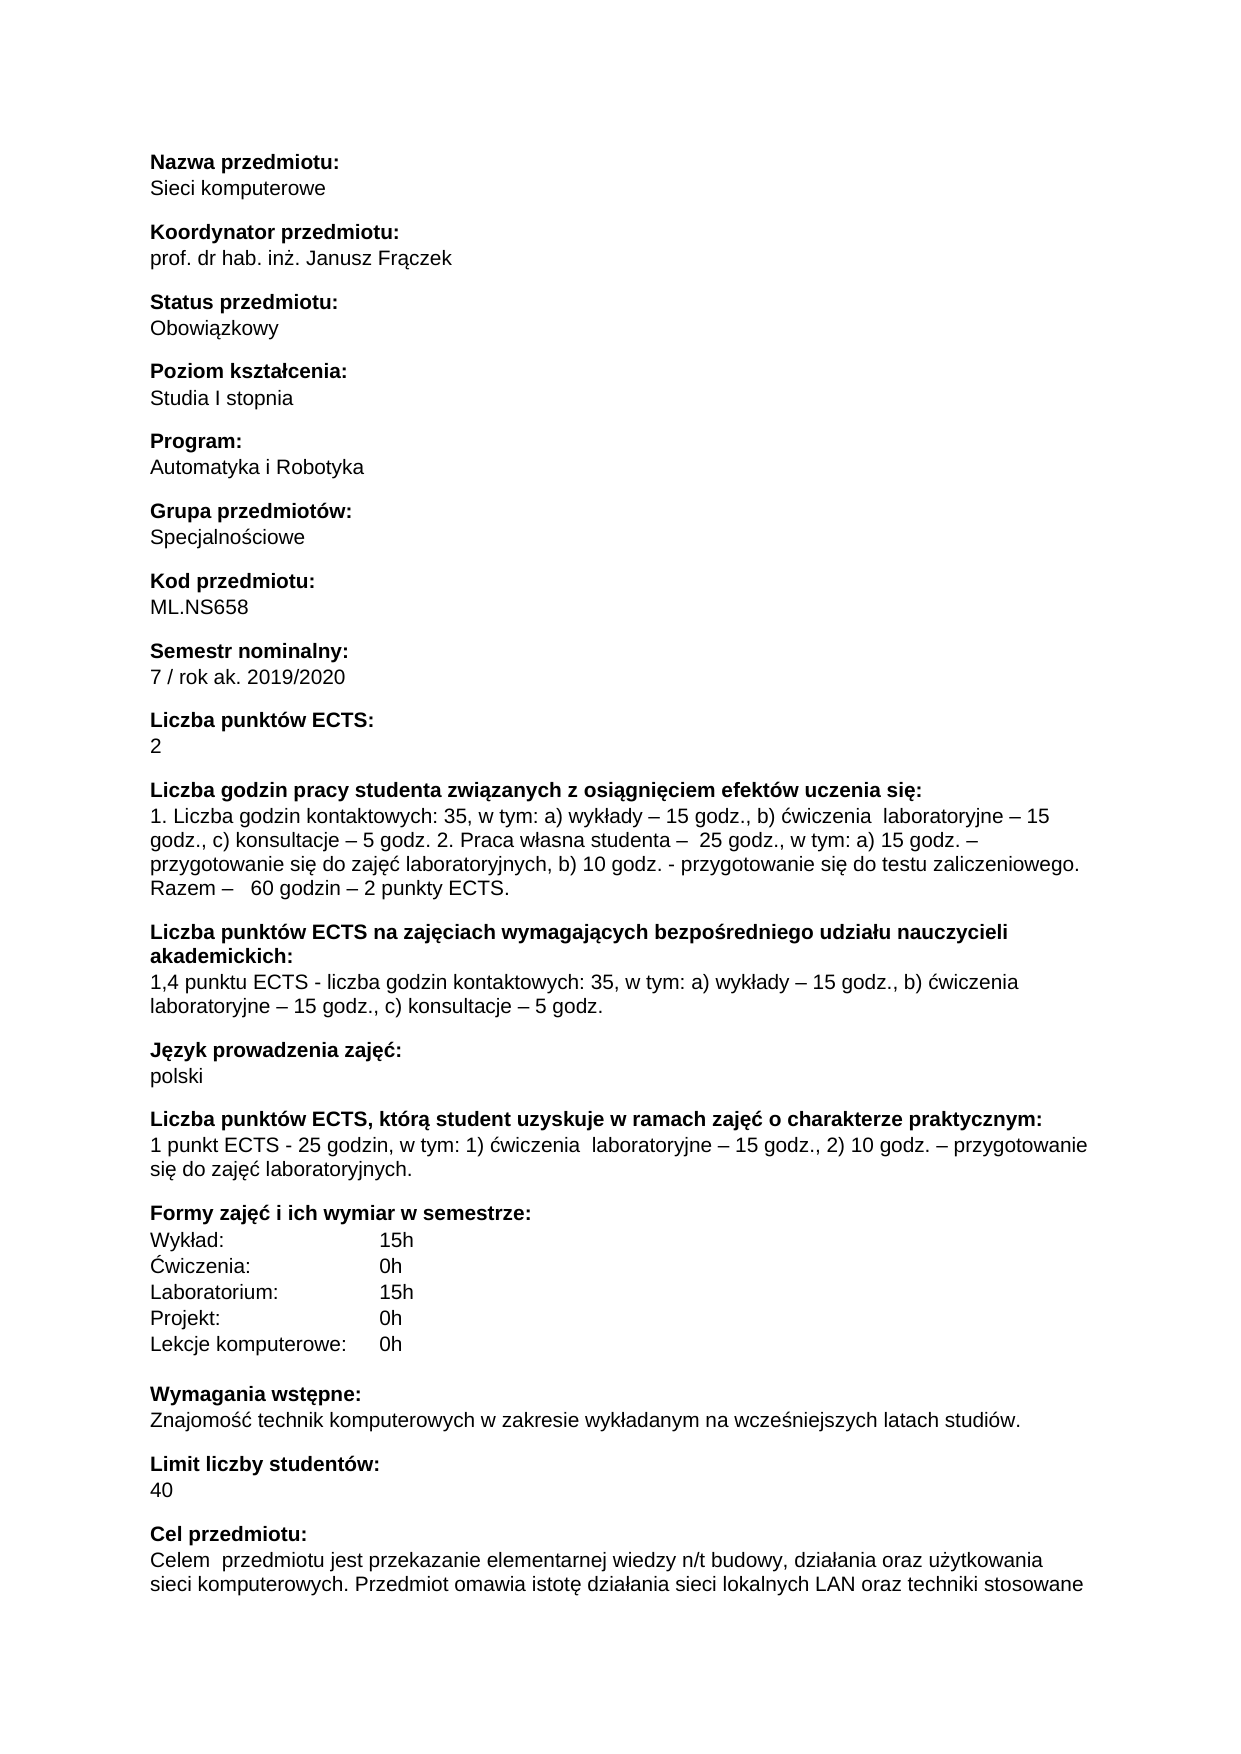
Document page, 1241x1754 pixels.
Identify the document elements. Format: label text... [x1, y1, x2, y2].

text Liczba punktów ECTS: [150, 708, 1090, 732]
text Sieci komputerowe [150, 176, 1090, 200]
table_cell Projekt: [140, 1306, 367, 1330]
text polski [150, 1063, 1090, 1087]
text Semestr nominalny: [150, 638, 1090, 662]
text 2 [150, 734, 1090, 758]
text Status przedmiotu: [150, 289, 1090, 313]
text Koordynator przedmiotu: [150, 220, 1090, 244]
text Specjalnościowe [150, 525, 1090, 549]
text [150, 1547, 1090, 1595]
text Automatyka i Robotyka [150, 455, 1090, 479]
text Program: [150, 429, 1090, 453]
table_cell Laboratorium: [140, 1280, 367, 1304]
table_header Wykład: [140, 1228, 367, 1252]
text 40 [150, 1478, 1090, 1502]
text Znajomość technik komputerowych w zakresie wykładanym na wcześniejszych latach studiów. [150, 1408, 1090, 1432]
text Nazwa przedmiotu: [150, 150, 1090, 174]
text Język prowadzenia zajęć: [150, 1037, 1090, 1061]
table_cell Ćwiczenia: [140, 1254, 367, 1278]
text Poziom kształcenia: [150, 359, 1090, 383]
text Liczba godzin pracy studenta związanych z osiągnięciem efektów uczenia się: [150, 778, 1090, 802]
text Cel przedmiotu: [150, 1521, 1090, 1545]
text Kod przedmiotu: [150, 569, 1090, 593]
table_cell 15h [369, 1278, 597, 1304]
text 7 / rok ak. 2019/2020 [150, 664, 1090, 688]
text 1,4 punktu ECTS - liczba godzin kontaktowych: 35, w tym: a) wykłady – 15 godz., b) ćwiczenia laboratoryjne – 15 godz., c) konsultacje – 5 godz. [150, 970, 1090, 1018]
table_header 15h [369, 1228, 597, 1252]
text Wymagania wstępne: [150, 1382, 1090, 1406]
text prof. dr hab. inż. Janusz Frączek [150, 246, 1090, 270]
text Studia I stopnia [150, 385, 1090, 409]
table_cell 0h [369, 1252, 597, 1278]
text ML.NS658 [150, 595, 1090, 619]
text 1. Liczba godzin kontaktowych: 35, w tym: a) wykłady – 15 godz., b) ćwiczenia laboratoryjne – 15 godz., c) konsultacje – 5 godz. 2. Praca własna studenta – 25 godz., w tym: a) 15 godz. – przygotowanie się do zajęć laboratoryjnych, b) 10 godz. - przygotowanie się do testu zaliczeniowego. Razem – 60 godzin – 2 punkty ECTS. [150, 804, 1090, 900]
text Liczba punktów ECTS na zajęciach wymagających bezpośredniego udziału nauczycieli akademickich: [150, 920, 1090, 968]
text 1 punkt ECTS - 25 godzin, w tym: 1) ćwiczenia laboratoryjne – 15 godz., 2) 10 godz. – przygotowanie się do zajęć laboratoryjnych. [150, 1133, 1090, 1181]
text Grupa przedmiotów: [150, 499, 1090, 523]
table_cell Lekcje komputerowe: [140, 1332, 367, 1356]
text Liczba punktów ECTS, którą student uzyskuje w ramach zajęć o charakterze praktycznym: [150, 1107, 1090, 1131]
table_cell 0h [369, 1304, 597, 1330]
text Formy zajęć i ich wymiar w semestrze: [150, 1201, 1090, 1225]
text Limit liczby studentów: [150, 1452, 1090, 1476]
text Obowiązkowy [150, 316, 1090, 339]
table_cell 0h [369, 1330, 597, 1356]
